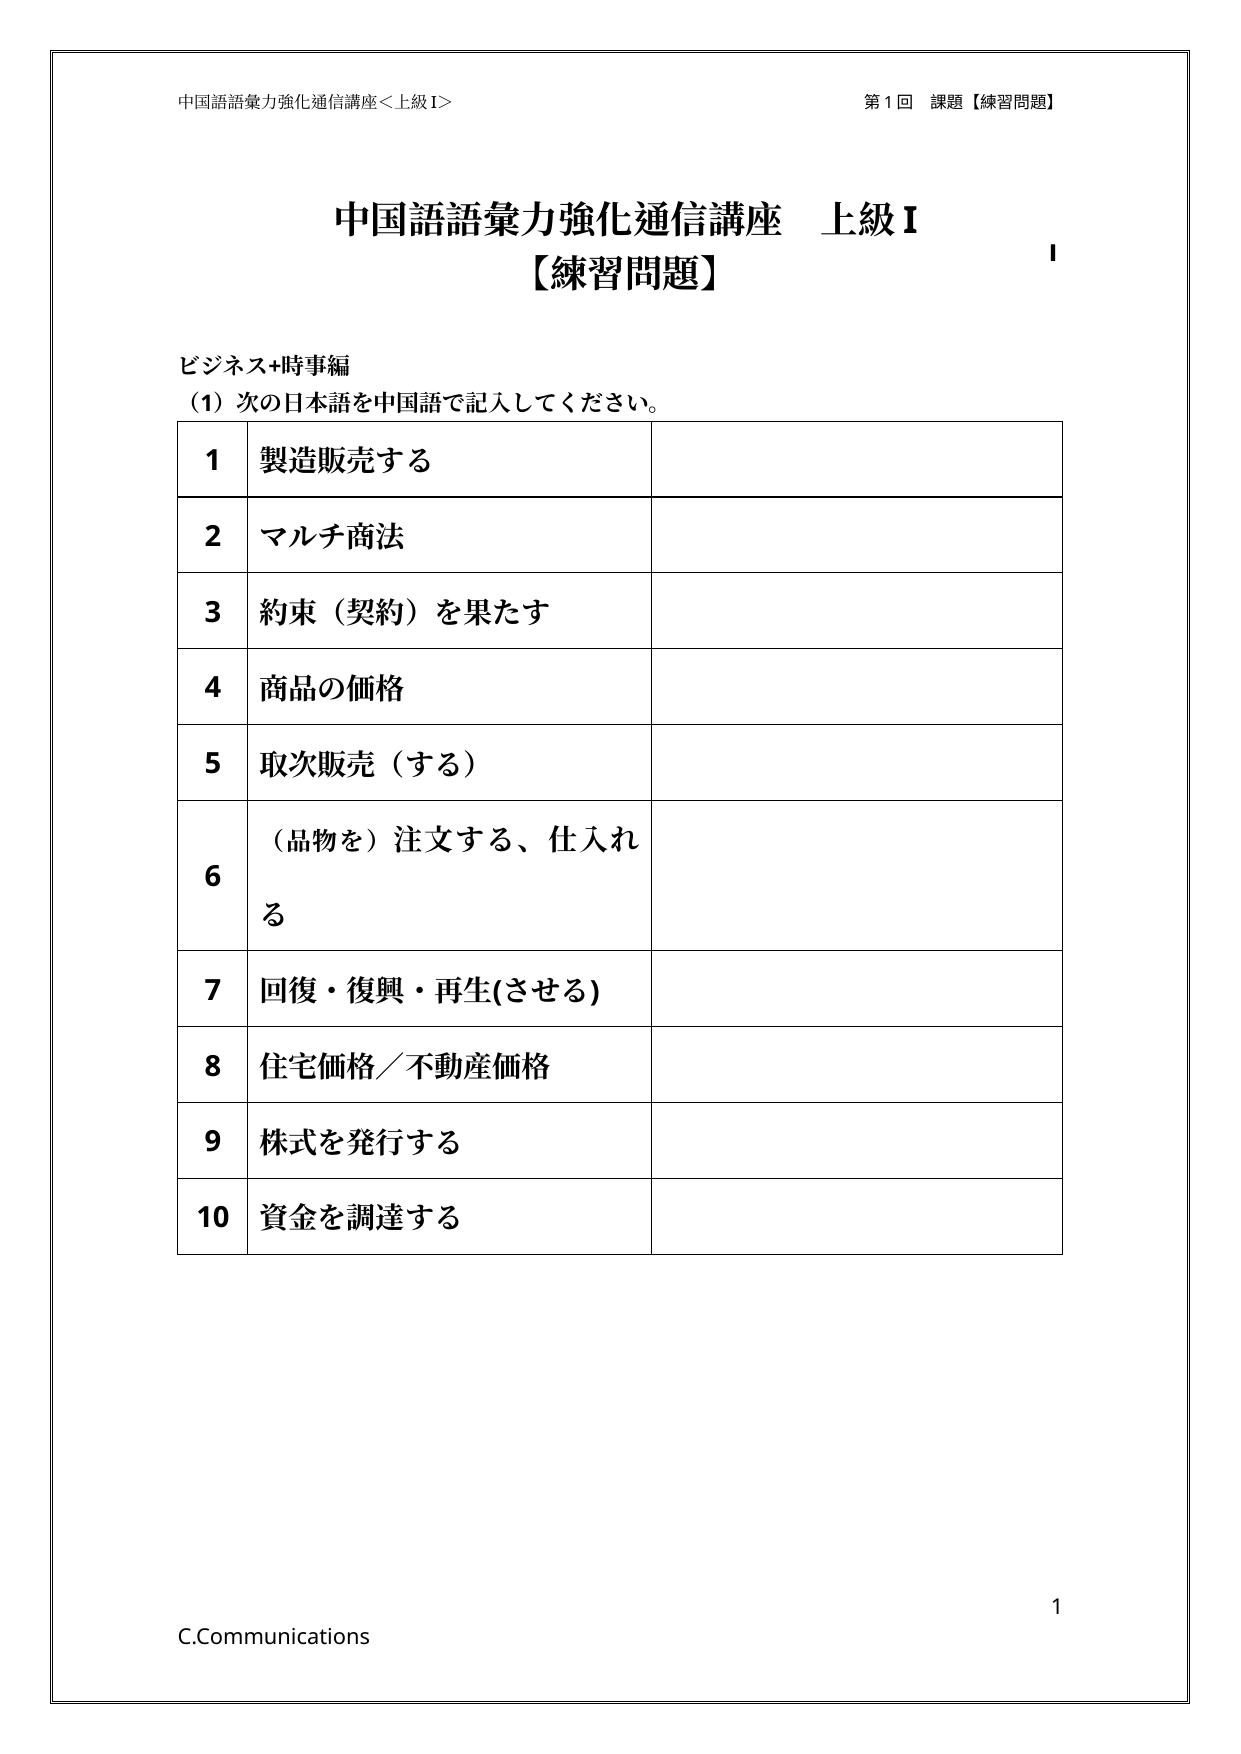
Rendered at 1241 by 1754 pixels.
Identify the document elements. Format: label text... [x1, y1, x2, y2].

text （1）次の日本語を中国語で記入してください。 [177, 383, 1063, 421]
table_cell 8 [178, 1027, 247, 1102]
table_cell [652, 1179, 1062, 1254]
table_header 1 [178, 422, 247, 496]
table_cell 商品の価格 [248, 649, 651, 724]
table_cell 7 [178, 951, 247, 1026]
table_cell マルチ商法 [248, 498, 651, 572]
table_cell 9 [178, 1103, 247, 1178]
table_cell [652, 725, 1062, 800]
table_header [652, 422, 1062, 496]
table_cell [652, 1027, 1062, 1102]
table_cell 4 [178, 649, 247, 724]
table_cell 10 [178, 1179, 247, 1254]
table_cell 約束（契約）を果たす [248, 573, 651, 648]
table_cell 5 [178, 725, 247, 800]
table_cell 回復・復興・再生(させる) [248, 951, 651, 1026]
table_cell 6 [178, 801, 247, 950]
table_cell 株式を発行する [248, 1103, 651, 1178]
table_cell （品物を）注文する、仕入れる [248, 801, 651, 950]
table_cell 2 [178, 498, 247, 572]
table_cell 住宅価格／不動産価格 [248, 1027, 651, 1102]
table_cell [652, 1103, 1062, 1178]
text Ⅰ ビジネス+時事編 [177, 234, 1063, 383]
table_header 製造販売する [248, 422, 651, 496]
table_cell [652, 573, 1062, 648]
table_cell 取次販売（する） [248, 725, 651, 800]
table_cell [652, 649, 1062, 724]
table_cell [652, 801, 1062, 950]
table_cell [652, 498, 1062, 572]
table_cell [652, 951, 1062, 1026]
table_cell 3 [178, 573, 247, 648]
table_cell 資金を調達する [248, 1179, 651, 1254]
